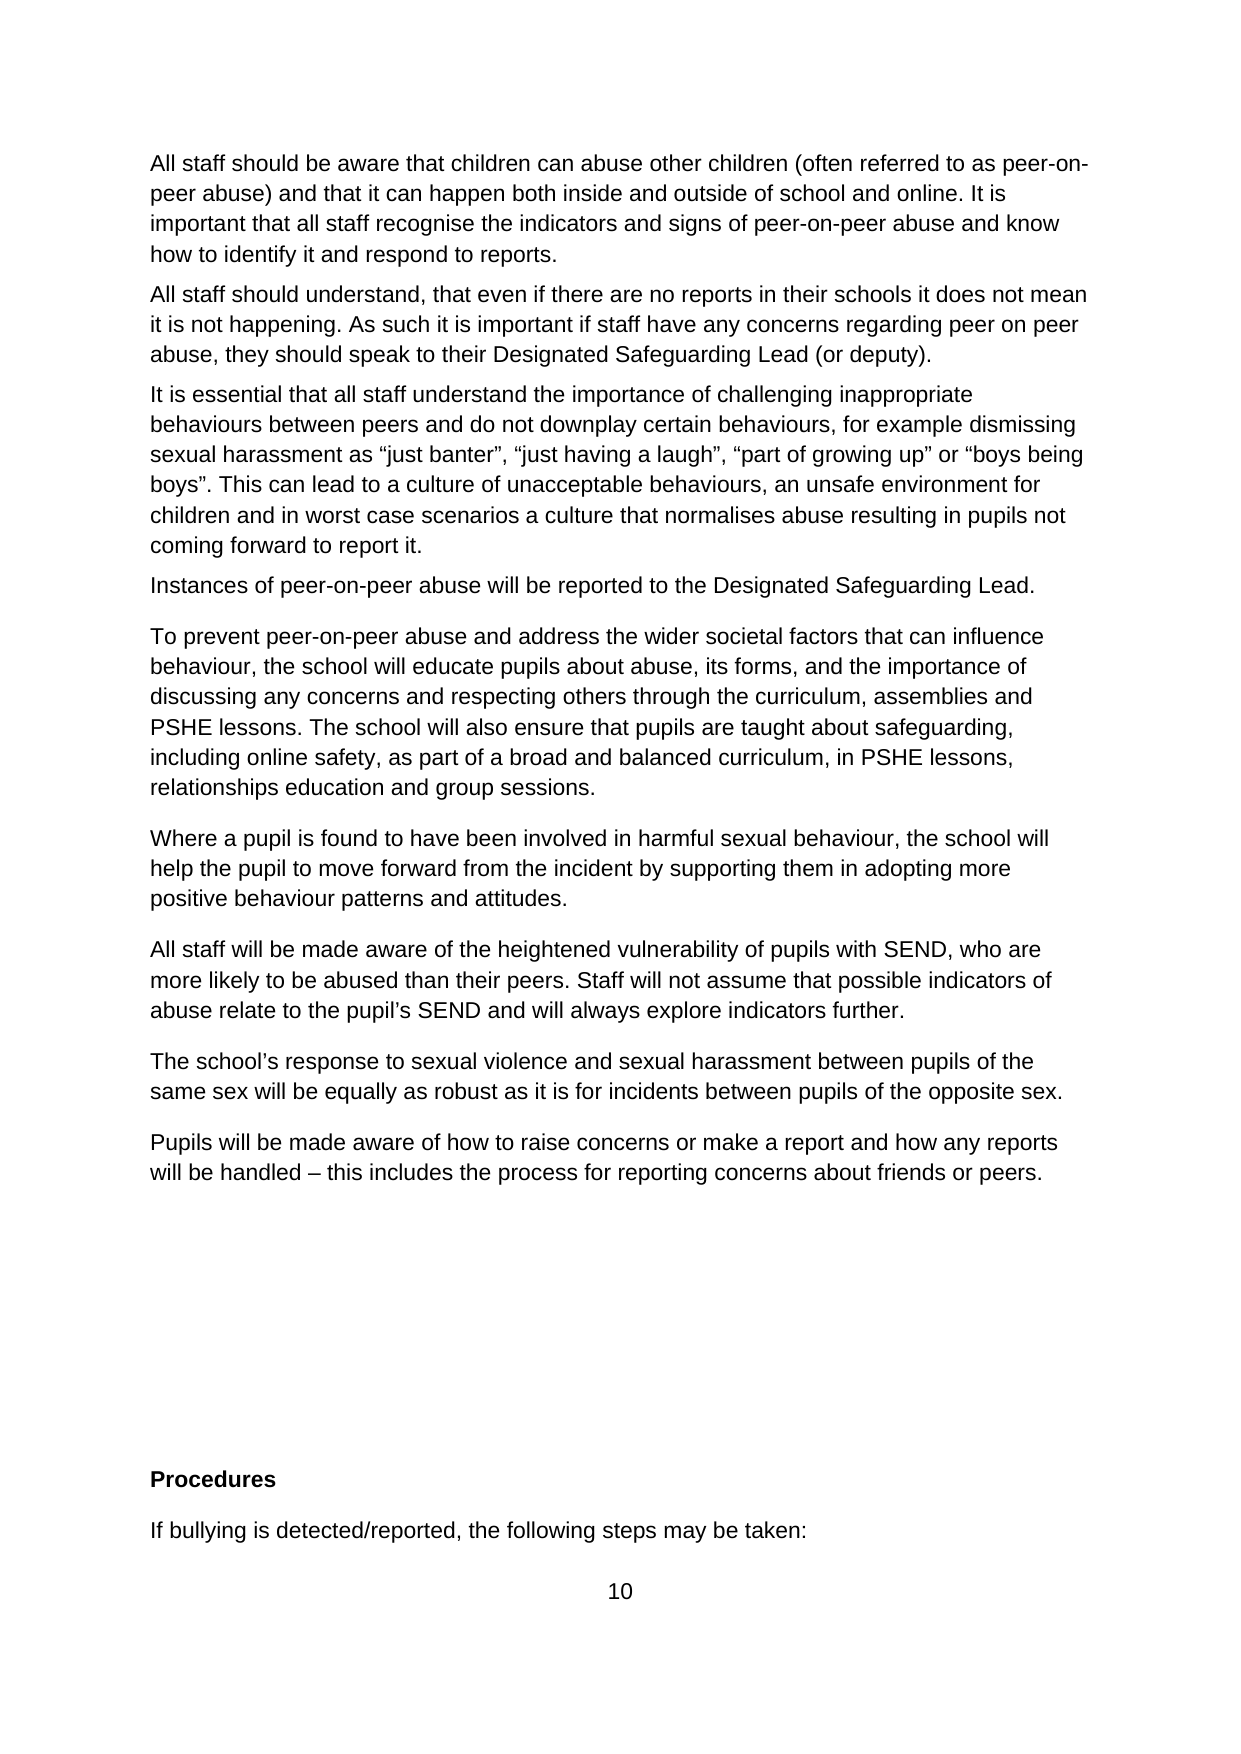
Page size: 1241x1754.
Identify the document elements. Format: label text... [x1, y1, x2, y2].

text It is essential that all staff understand the importance of challenging inappropriate behaviours between peers and do not downplay certain behaviours, for example dismissing sexual harassment as “just banter”, “just having a laugh”, “part of growing up” or “boys being boys”. This can lead to a culture of unacceptable behaviours, an unsafe environment for children and in worst case scenarios a culture that normalises abuse resulting in pupils not coming forward to report it. [150, 381, 1090, 558]
text All staff should understand, that even if there are no reports in their schools it does not mean it is not happening. As such it is important if staff have any concerns regarding peer on peer abuse, they should speak to their Designated Safeguarding Lead (or deputy). [150, 281, 1090, 367]
text If bullying is detected/reported, the following steps may be taken: [150, 1517, 1090, 1543]
text All staff should be aware that children can abuse other children (often referred to as peer-on-peer abuse) and that it can happen both inside and outside of school and online. It is important that all staff recognise the indicators and signs of peer-on-peer abuse and know how to identify it and respond to reports. [150, 150, 1090, 267]
text Pupils will be made aware of how to raise concerns or make a report and how any reports will be handled – this includes the process for reporting concerns about friends or peers. [150, 1129, 1090, 1186]
text The school’s response to sexual violence and sexual harassment between pupils of the same sex will be equally as robust as it is for incidents between pupils of the opposite sex. [150, 1048, 1090, 1104]
text Where a pupil is found to have been involved in harmful sexual behaviour, the school will help the pupil to move forward from the incident by supporting them in adopting more positive behaviour patterns and attitudes. [150, 825, 1090, 912]
text All staff will be made aware of the heightened vulnerability of pupils with SEND, who are more likely to be abused than their peers. Staff will not assume that possible indicators of abuse relate to the pupil’s SEND and will always explore indicators further. [150, 936, 1090, 1023]
text Instances of peer-on-peer abuse will be reported to the Designated Safeguarding Lead. [150, 572, 1090, 598]
text Procedures [150, 1466, 1090, 1492]
text To prevent peer-on-peer abuse and address the wider societal factors that can influence behaviour, the school will educate pupils about abuse, its forms, and the importance of discussing any concerns and respecting others through the curriculum, assemblies and PSHE lessons. The school will also ensure that pupils are taught about safeguarding, including online safety, as part of a broad and balanced curriculum, in PSHE lessons, relationships education and group sessions. [150, 623, 1090, 800]
